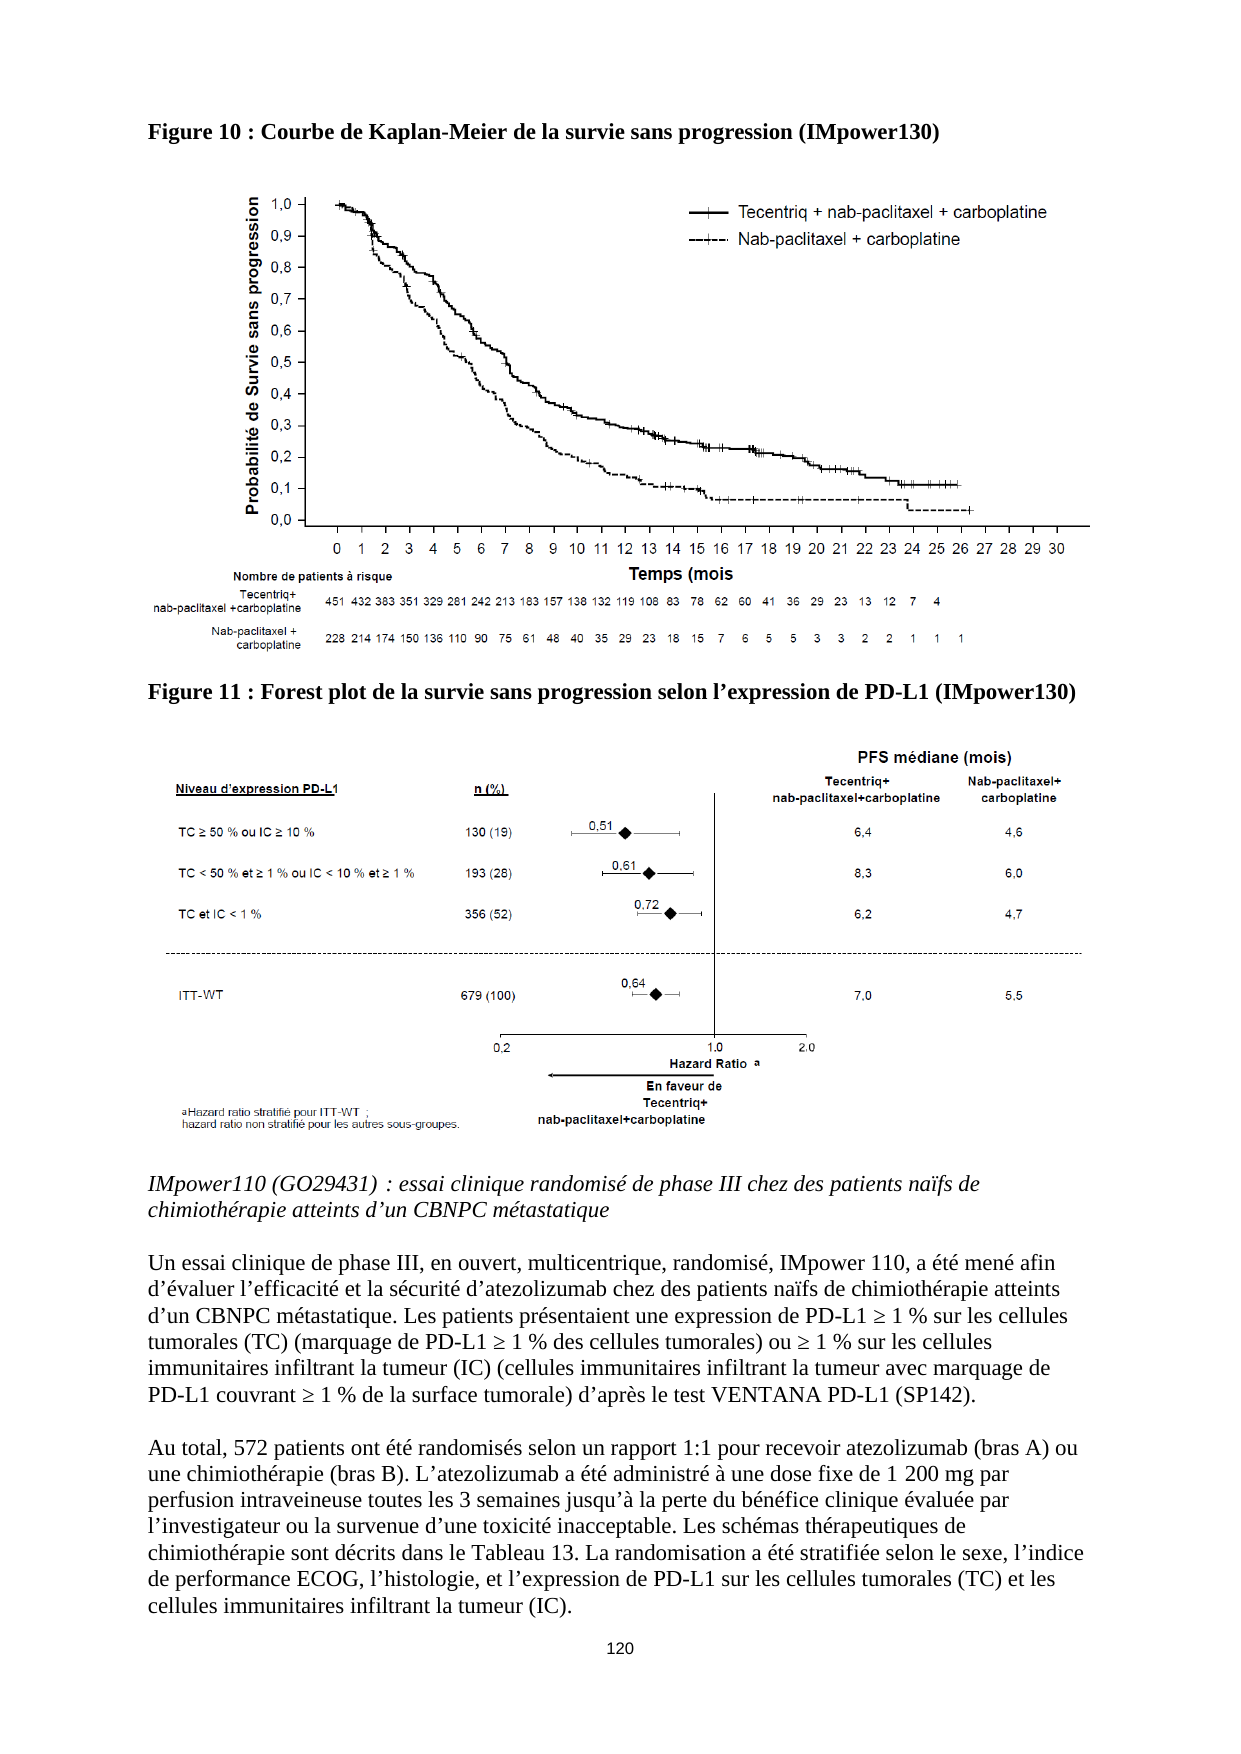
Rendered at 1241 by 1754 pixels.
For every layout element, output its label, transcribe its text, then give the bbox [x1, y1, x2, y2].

text Au total, 572 patients ont été randomisés selon un rapport 1:1 pour recevoir atezolizumab (bras A) ou une chimiothérapie (bras B). L’atezolizumab a été administré à une dose fixe de 1 200 mg par perfusion intraveineuse toutes les 3 semaines jusqu’à la perte du bénéfice clinique évaluée par l’investigateur ou la survenue d’une toxicité inacceptable. Les schémas thérapeutiques de chimiothérapie sont décrits dans le Tableau 13. La randomisation a été stratifiée selon le sexe, l’indice de performance ECOG, l’histologie, et l’expression de PD-L1 sur les cellules tumorales (TC) et les cellules immunitaires infiltrant la tumeur (IC). [148, 1433, 1092, 1618]
text Figure 10 : Courbe de Kaplan-Meier de la survie sans progression (IMpower130) [148, 118, 1092, 144]
text Un essai clinique de phase III, en ouvert, multicentrique, randomisé, IMpower 110, a été mené afin d’évaluer l’efficacité et la sécurité d’atezolizumab chez des patients naïfs de chimiothérapie atteints d’un CBNPC métastatique. Les patients présentaient une expression de PD-L1 ≥ 1 % sur les cellules tumorales (TC) (marquage de PD-L1 ≥ 1 % des cellules tumorales) ou ≥ 1 % sur les cellules immunitaires infiltrant la tumeur (IC) (cellules immunitaires infiltrant la tumeur avec marquage de PD-L1 couvrant ≥ 1 % de la surface tumorale) d’après le test VENTANA PD-L1 (SP142). [148, 1249, 1092, 1407]
text IMpower110 (GO29431) : essai clinique randomisé de phase III chez des patients naïfs de chimiothérapie atteints d’un CBNPC métastatique [148, 1170, 1092, 1223]
text Figure 11 : Forest plot de la survie sans progression selon l’expression de PD-L1 (IMpower130) [148, 678, 1092, 705]
